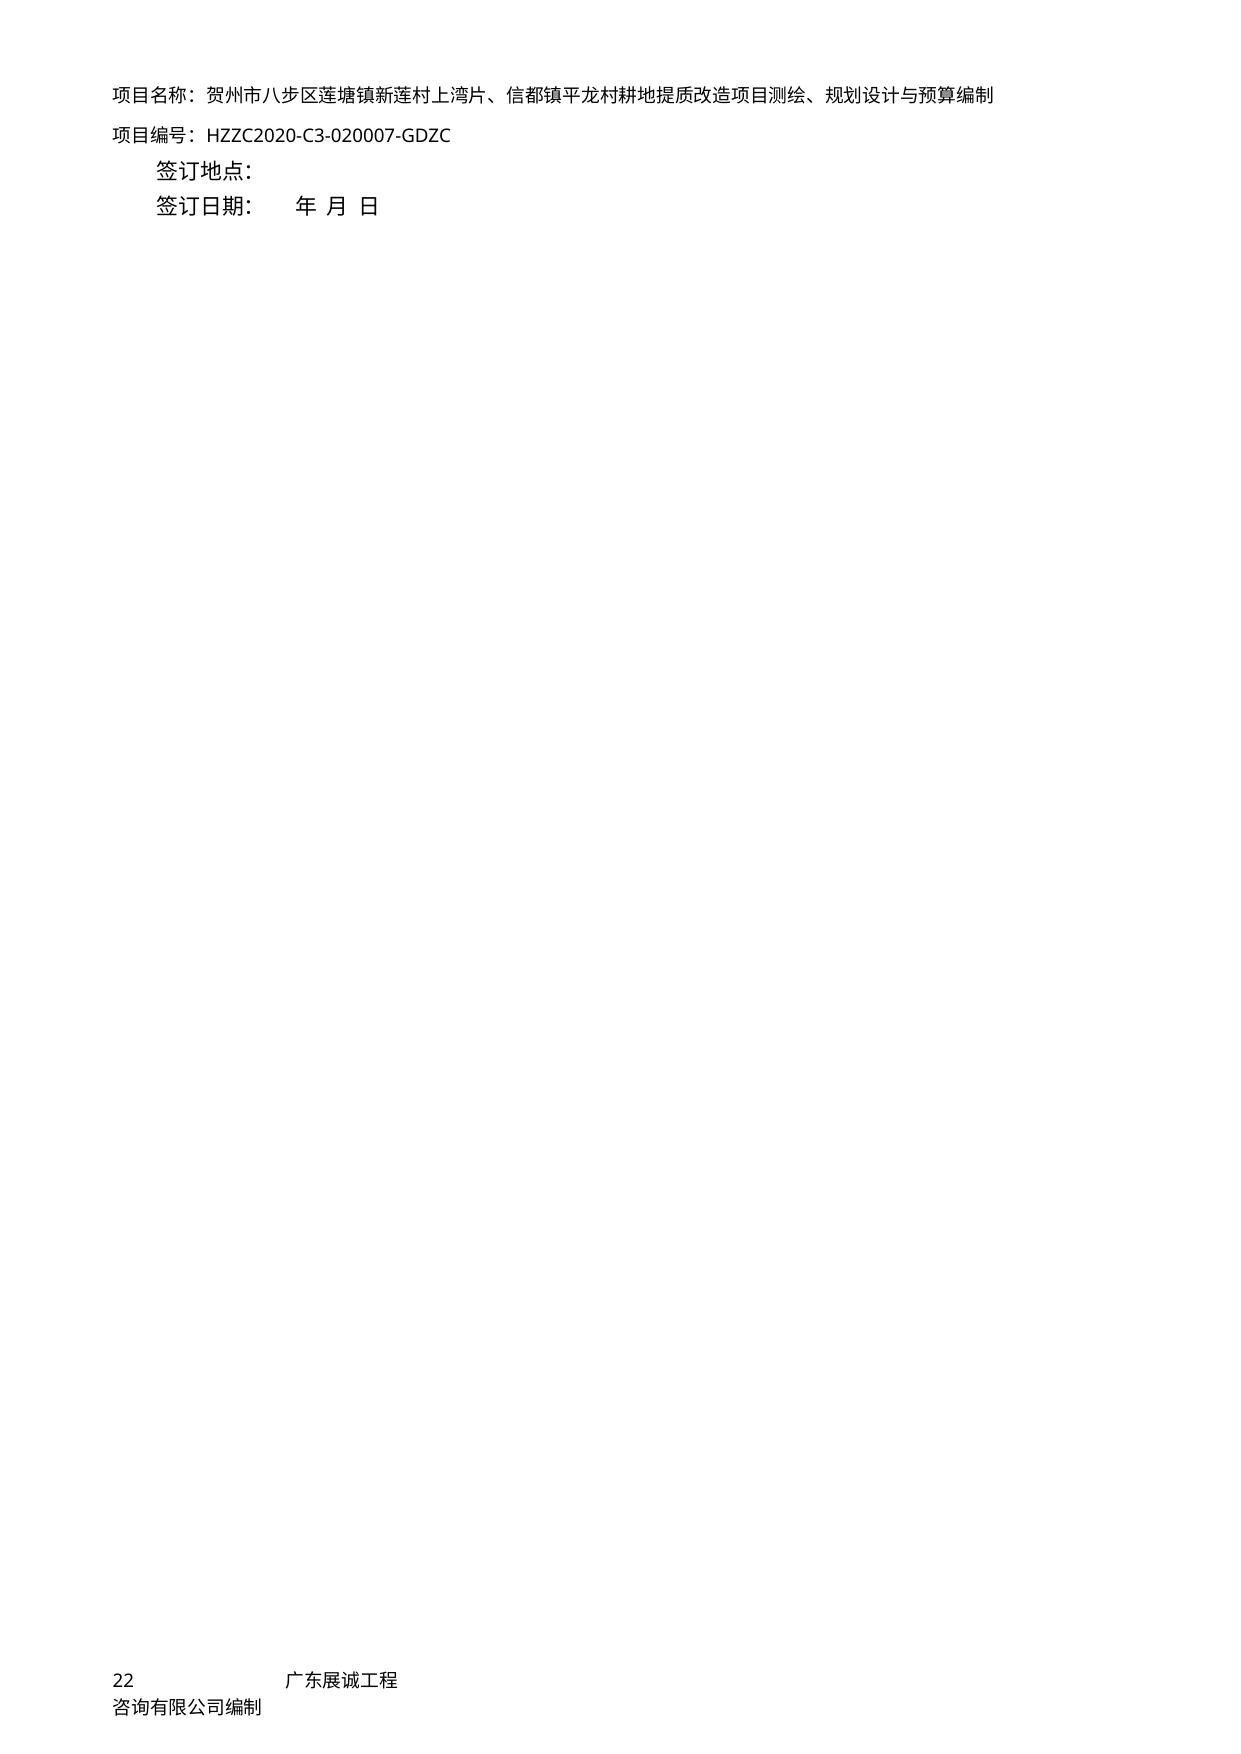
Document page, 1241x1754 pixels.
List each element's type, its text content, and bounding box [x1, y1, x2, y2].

text 签订地点： [112, 153, 1128, 187]
text 签订日期： 年 月 日 [112, 187, 1128, 222]
